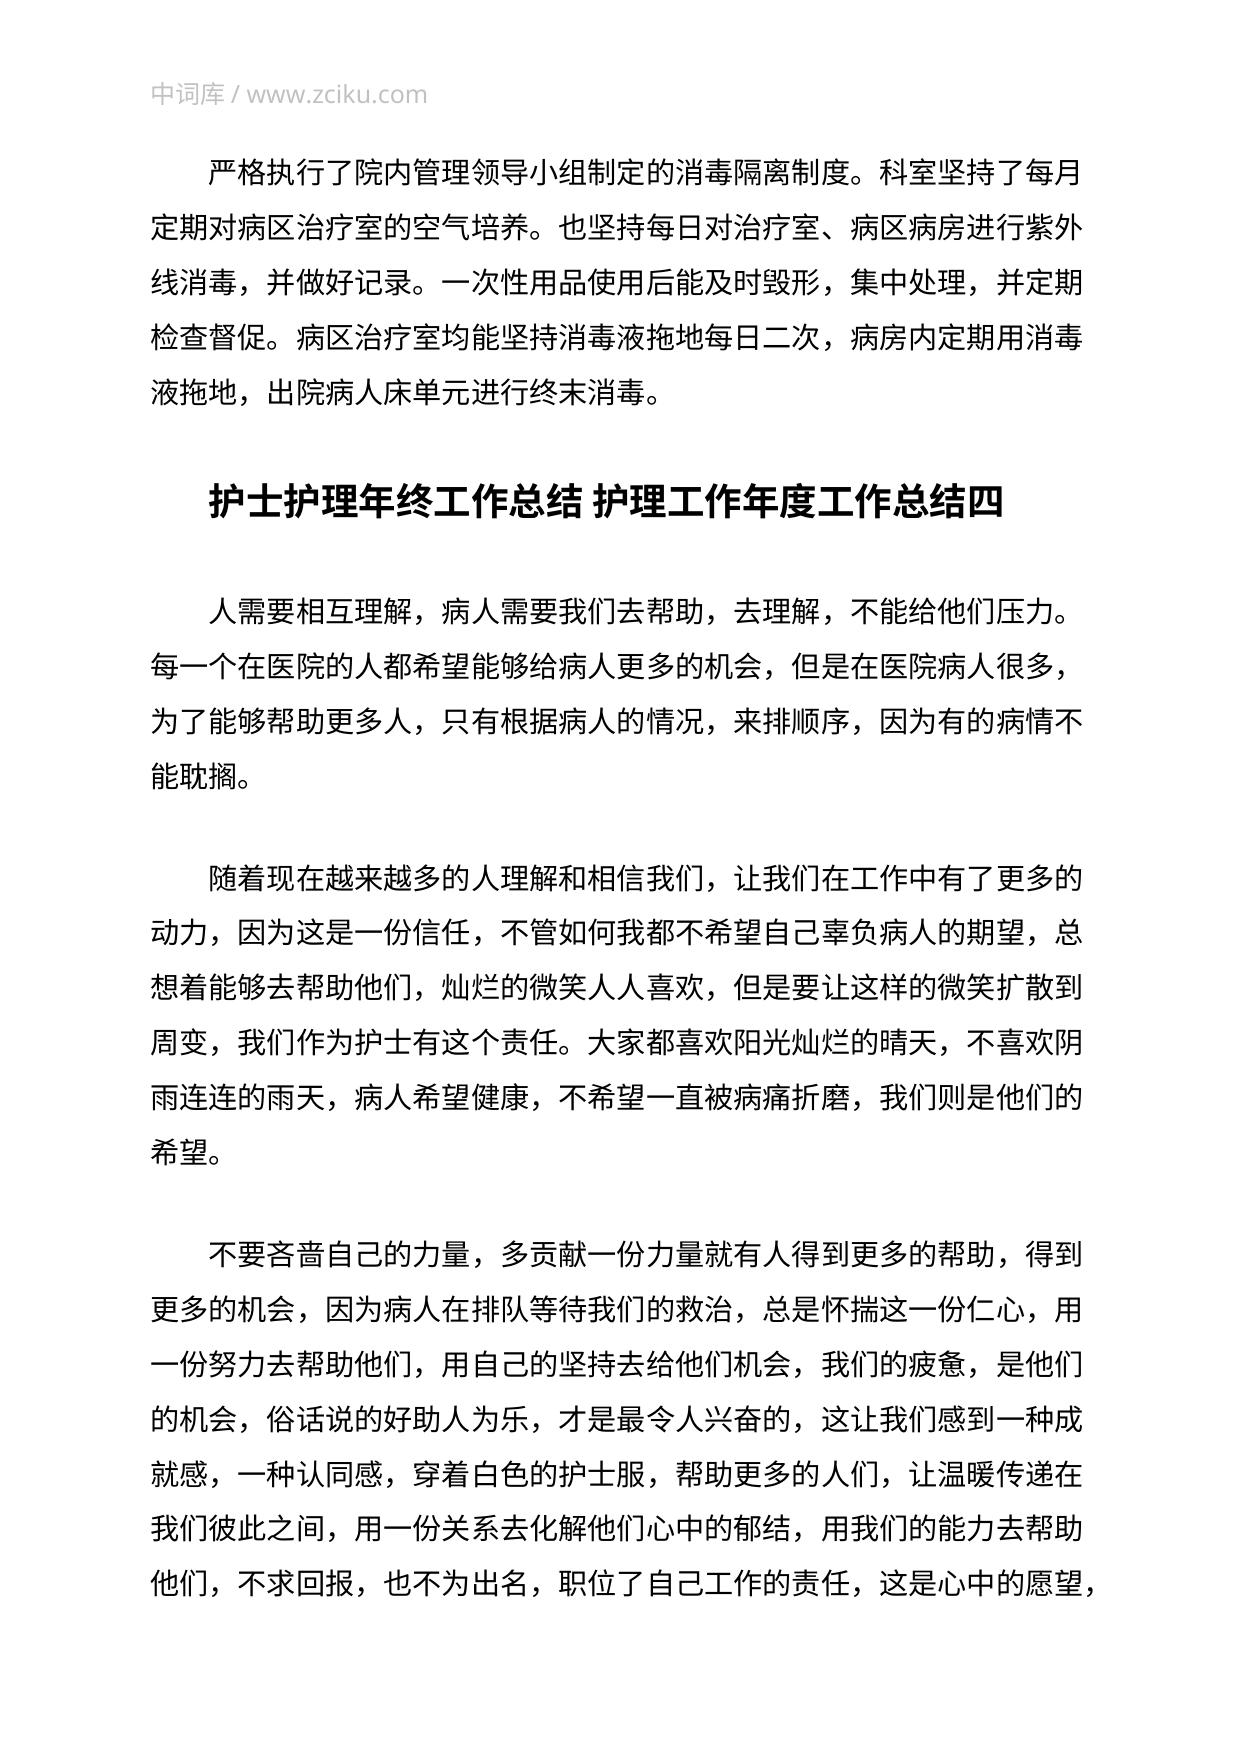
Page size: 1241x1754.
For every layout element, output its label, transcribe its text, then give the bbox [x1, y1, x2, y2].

text 随着现在越来越多的人理解和相信我们，让我们在工作中有了更多的动力，因为这是一份信任，不管如何我都不希望自己辜负病人的期望，总想着能够去帮助他们，灿烂的微笑人人喜欢，但是要让这样的微笑扩散到周变，我们作为护士有这个责任。大家都喜欢阳光灿烂的晴天，不喜欢阴雨连连的雨天，病人希望健康，不希望一直被病痛折磨，我们则是他们的希望。 [150, 855, 1090, 1172]
text 严格执行了院内管理领导小组制定的消毒隔离制度。科室坚持了每月定期对病区治疗室的空气培养。也坚持每日对治疗室、病区病房进行紫外线消毒，并做好记录。一次性用品使用后能及时毁形，集中处理，并定期检查督促。病区治疗室均能坚持消毒液拖地每日二次，病房内定期用消毒液拖地，出院病人床单元进行终末消毒。 [150, 150, 1090, 412]
text 人需要相互理解，病人需要我们去帮助，去理解，不能给他们压力。每一个在医院的人都希望能够给病人更多的机会，但是在医院病人很多，为了能够帮助更多人，只有根据病人的情况，来排顺序，因为有的病情不能耽搁。 [150, 589, 1090, 796]
text 护士护理年终工作总结 护理工作年度工作总结四 [150, 471, 1090, 526]
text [150, 1231, 1090, 1603]
